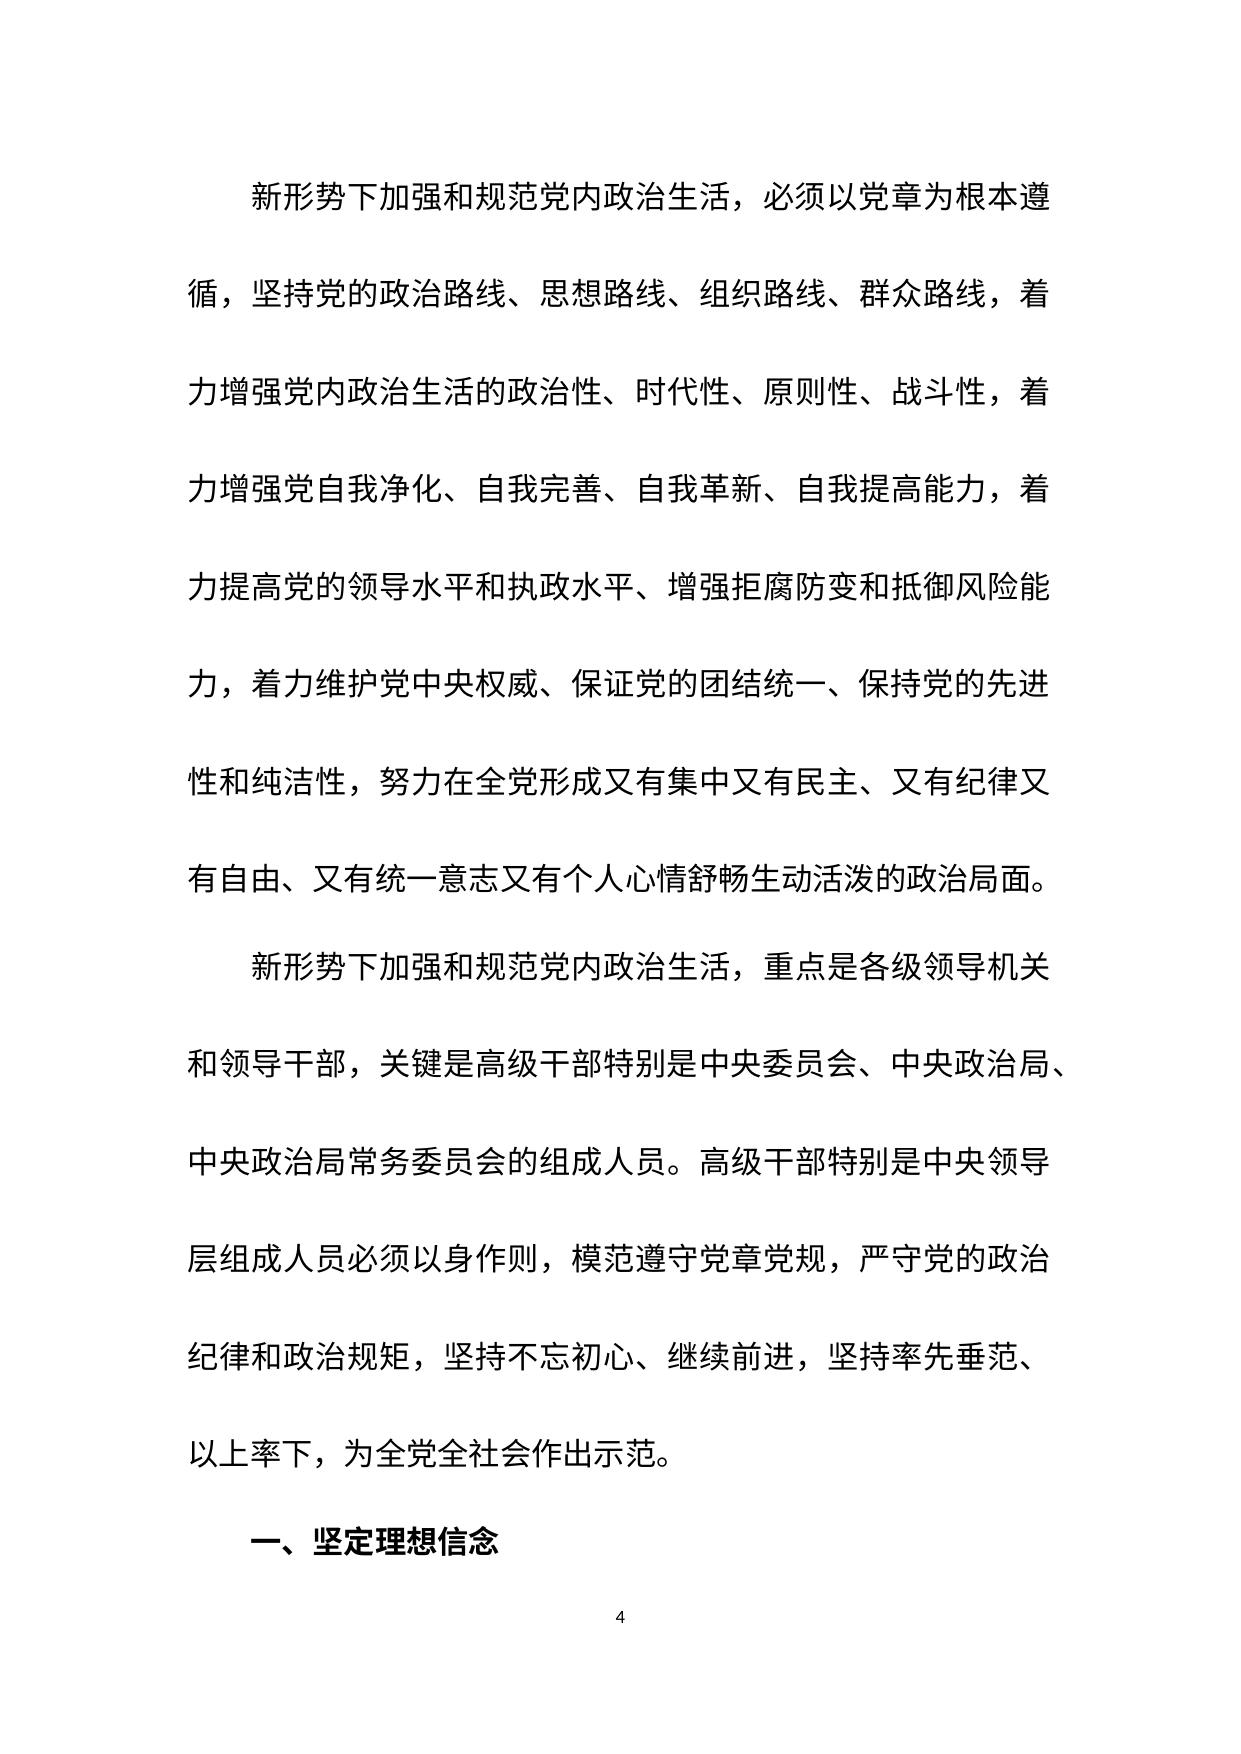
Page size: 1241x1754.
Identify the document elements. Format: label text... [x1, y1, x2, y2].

text 一、坚定理想信念 [187, 1507, 1053, 1572]
text 新形势下加强和规范党内政治生活，必须以党章为根本遵循，坚持党的政治路线、思想路线、组织路线、群众路线，着力增强党内政治生活的政治性、时代性、原则性、战斗性，着力增强党自我净化、自我完善、自我革新、自我提高能力，着力提高党的领导水平和执政水平、增强拒腐防变和抵御风险能力，着力维护党中央权威、保证党的团结统一、保持党的先进性和纯洁性，努力在全党形成又有集中又有民主、又有纪律又有自由、又有统一意志又有个人心情舒畅生动活泼的政治局面。 [187, 162, 1053, 909]
text 新形势下加强和规范党内政治生活，重点是各级领导机关和领导干部，关键是高级干部特别是中央委员会、中央政治局、中央政治局常务委员会的组成人员。高级干部特别是中央领导层组成人员必须以身作则，模范遵守党章党规，严守党的政治纪律和政治规矩，坚持不忘初心、继续前进，坚持率先垂范、以上率下，为全党全社会作出示范。 [187, 932, 1053, 1484]
